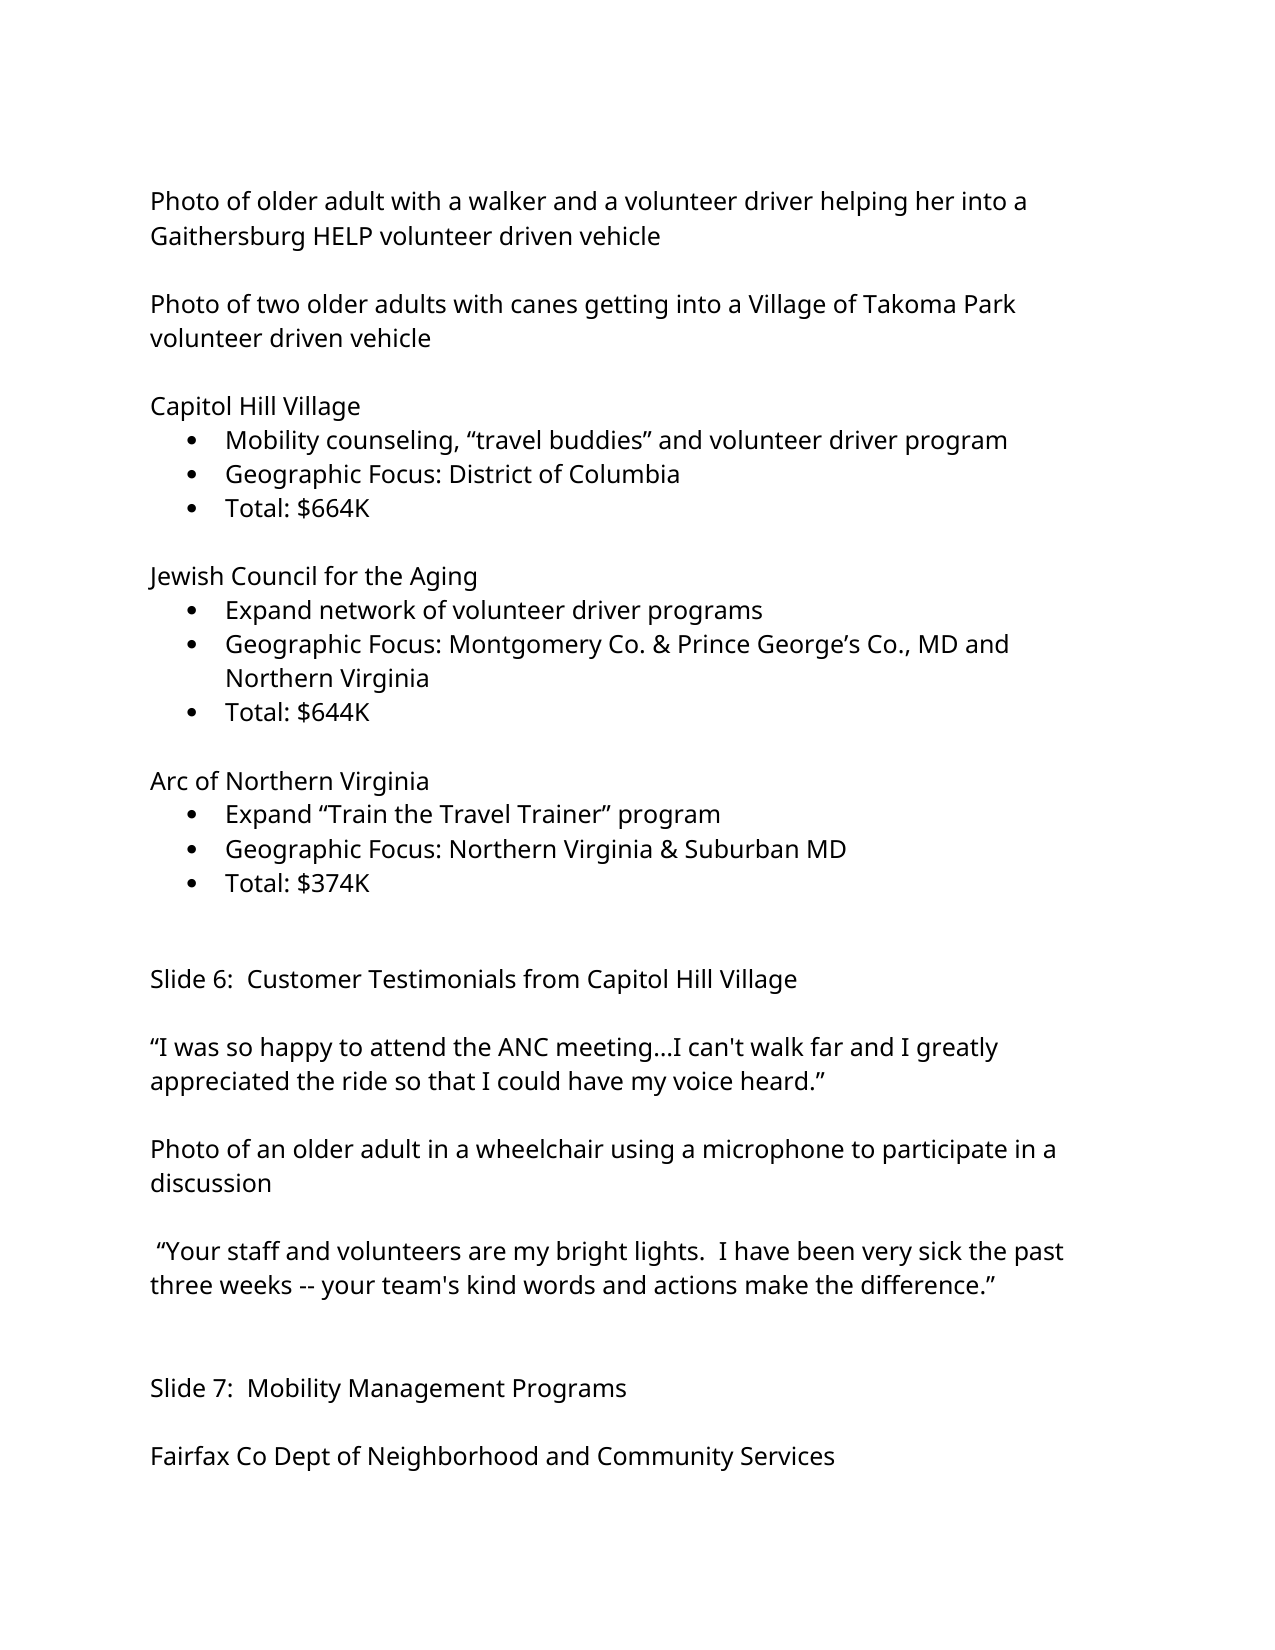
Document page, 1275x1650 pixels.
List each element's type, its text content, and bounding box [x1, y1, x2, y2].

list Expand network of volunteer driver programs [187, 593, 1125, 627]
text “Your staff and volunteers are my bright lights. I have been very sick the past three weeks -- your team's kind words and actions make the difference.” [150, 1234, 1125, 1302]
text Slide 7: Mobility Management Programs [150, 1370, 1125, 1404]
list Mobility counseling, “travel buddies” and volunteer driver program [187, 422, 1125, 457]
list Geographic Focus: Montgomery Co. & Prince George’s Co., MD and Northern Virginia [187, 627, 1125, 695]
list Total: $374K [187, 865, 1125, 899]
text Photo of older adult with a walker and a volunteer driver helping her into a Gaithersburg HELP volunteer driven vehicle [150, 184, 1125, 252]
text Photo of an older adult in a wheelchair using a microphone to participate in a discussion [150, 1132, 1125, 1200]
text Arc of Northern Virginia [150, 763, 1125, 797]
text Slide 6: Customer Testimonials from Capitol Hill Village [150, 961, 1125, 996]
list Geographic Focus: District of Columbia [187, 457, 1125, 491]
list Expand “Train the Travel Trainer” program [187, 797, 1125, 831]
text “I was so happy to attend the ANC meeting…I can't walk far and I greatly appreciated the ride so that I could have my voice heard.” [150, 1029, 1125, 1098]
text Fairfax Co Dept of Neighborhood and Community Services [150, 1438, 1125, 1472]
text Jewish Council for the Aging [150, 559, 1125, 593]
text Capitol Hill Village [150, 388, 1125, 422]
list Total: $664K [187, 491, 1125, 525]
list Geographic Focus: Northern Virginia & Suburban MD [187, 831, 1125, 865]
list Total: $644K [187, 695, 1125, 729]
text Photo of two older adults with canes getting into a Village of Takoma Park volunteer driven vehicle [150, 286, 1125, 354]
